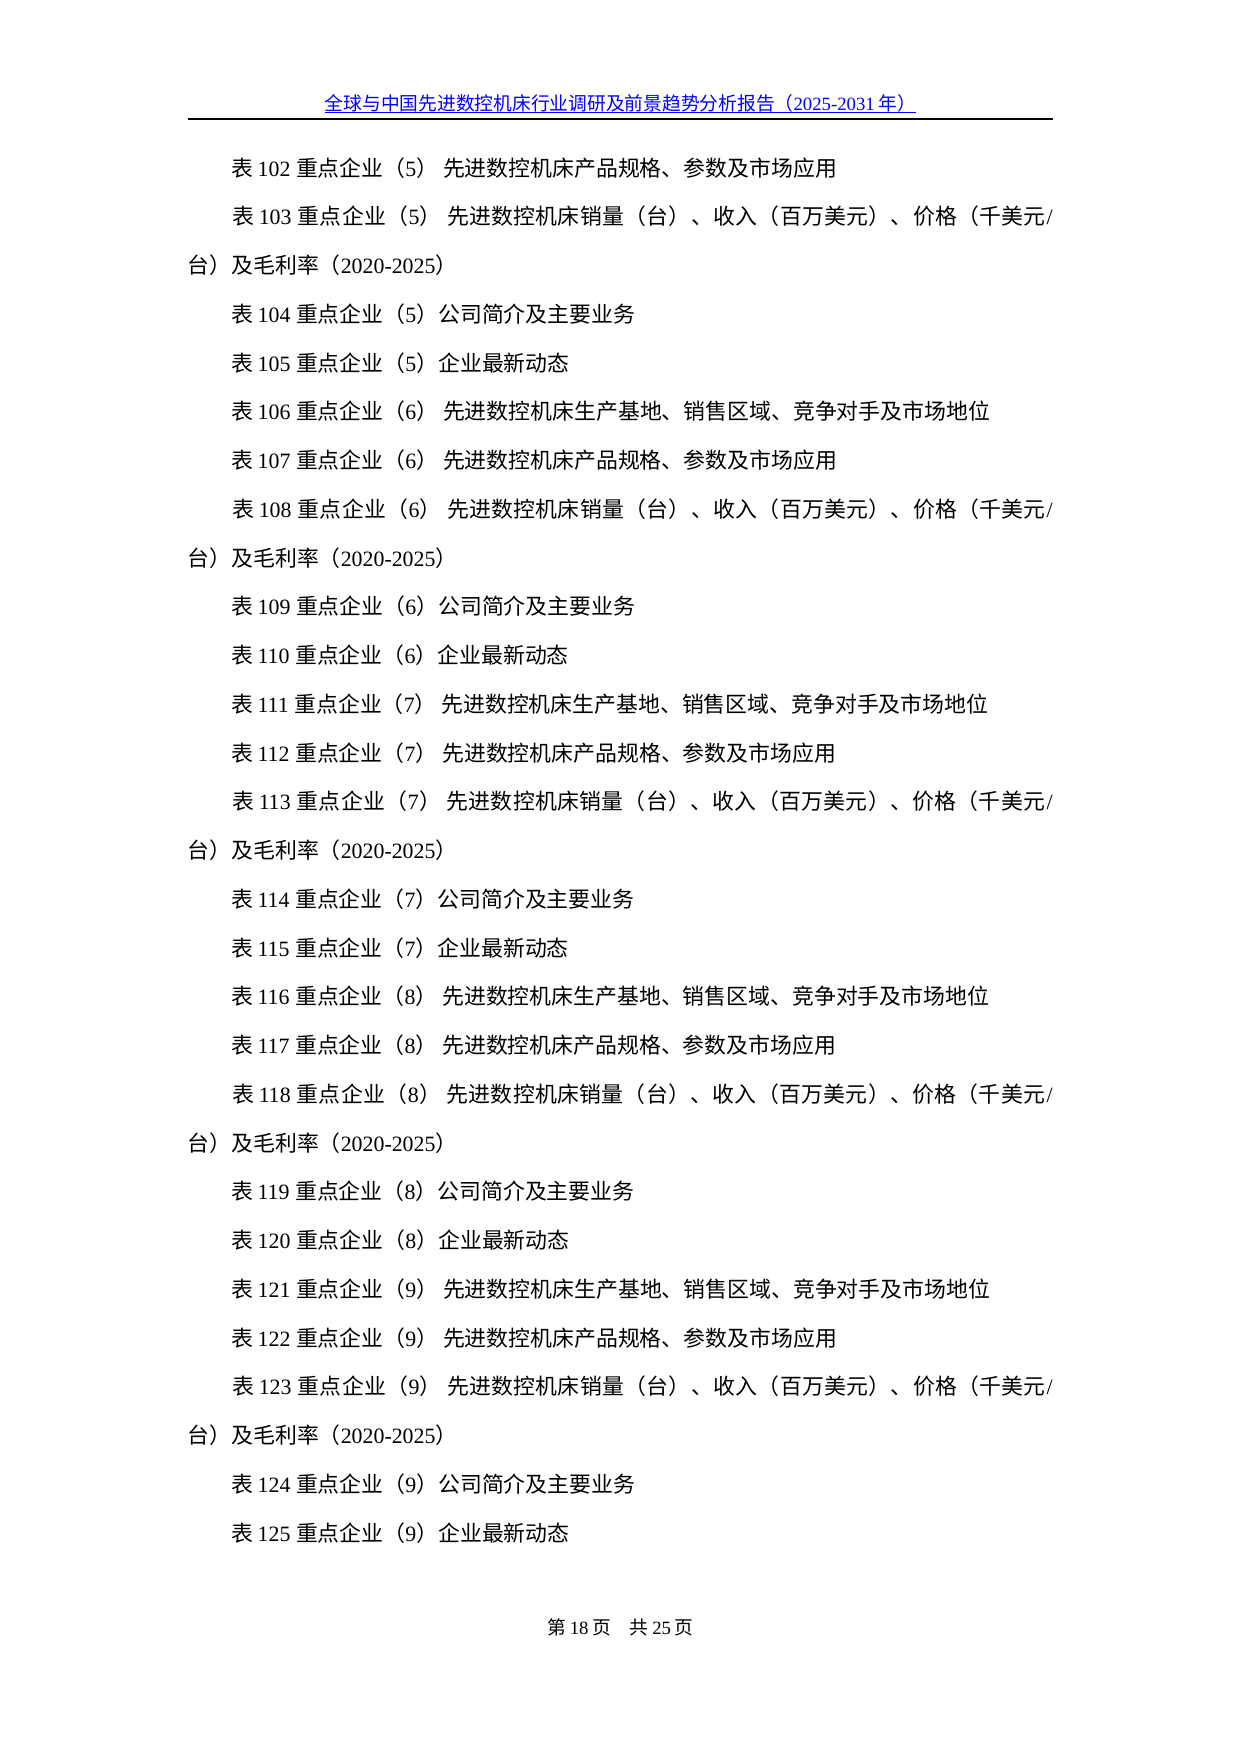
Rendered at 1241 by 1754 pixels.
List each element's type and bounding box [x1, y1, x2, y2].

text [187, 150, 1053, 1548]
